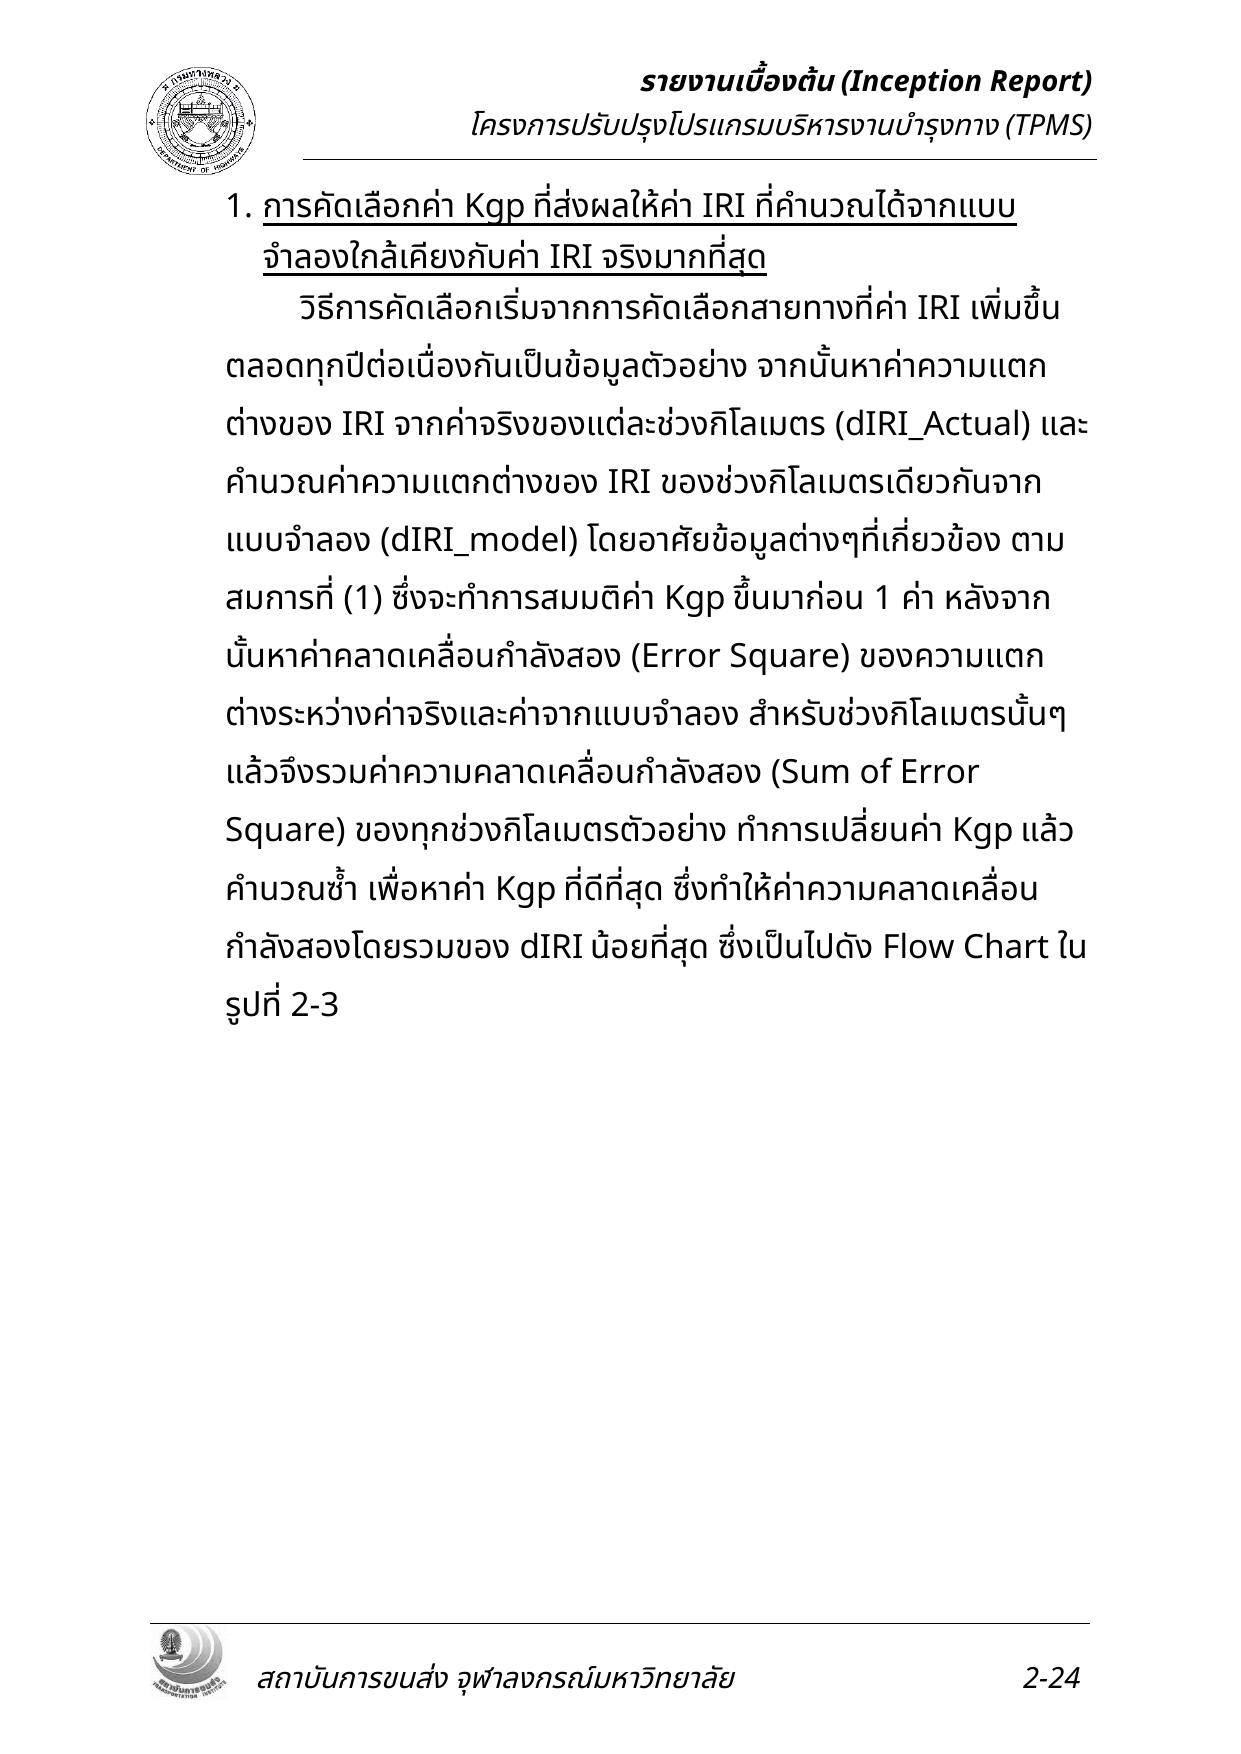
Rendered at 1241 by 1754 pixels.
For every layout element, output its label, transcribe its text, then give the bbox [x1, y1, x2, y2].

text วิธีการคัดเลือกเริ่มจากการคัดเลือกสายทางที่ค่า IRI เพิ่มขึ้นตลอดทุกปีต่อเนื่องกันเป็นข้อมูลตัวอย่าง จากนั้นหาค่าความแตกต่างของ IRI จากค่าจริงของแต่ละช่วงกิโลเมตร (dIRI_Actual) และคำนวณค่าความแตกต่างของ IRI ของช่วงกิโลเมตรเดียวกันจากแบบจำลอง (dIRI_model) โดยอาศัยข้อมูลต่างๆที่เกี่ยวข้อง ตามสมการที่ (1) ซึ่งจะทำการสมมติค่า Kgpขึ้นมาก่อน 1 ค่า หลังจากนั้นหาค่าคลาดเคลื่อนกำลังสอง (Error Square) ของความแตกต่างระหว่างค่าจริงและค่าจากแบบจำลอง สำหรับช่วงกิโลเมตรนั้นๆ แล้วจึงรวมค่าความคลาดเคลื่อนกำลังสอง (Sum of Error Square) ของทุกช่วงกิโลเมตรตัวอย่าง ทำการเปลี่ยนค่า Kgpแล้วคำนวณซ้ำ เพื่อหาค่า Kgpที่ดีที่สุด ซึ่งทำให้ค่าความคลาดเคลื่อนกำลังสองโดยรวมของ dIRIน้อยที่สุด ซึ่งเป็นไปดัง Flow Chart ในรูปที่ 2-3 [225, 283, 1090, 1031]
list การคัดเลือกค่า Kgpที่ส่งผลให้ค่า IRI ที่คำนวณได้จากแบบจำลองใกล้เคียงกับค่า IRI จริงมากที่สุด [225, 182, 1090, 283]
picture [150, 1624, 228, 1700]
picture [138, 60, 262, 183]
